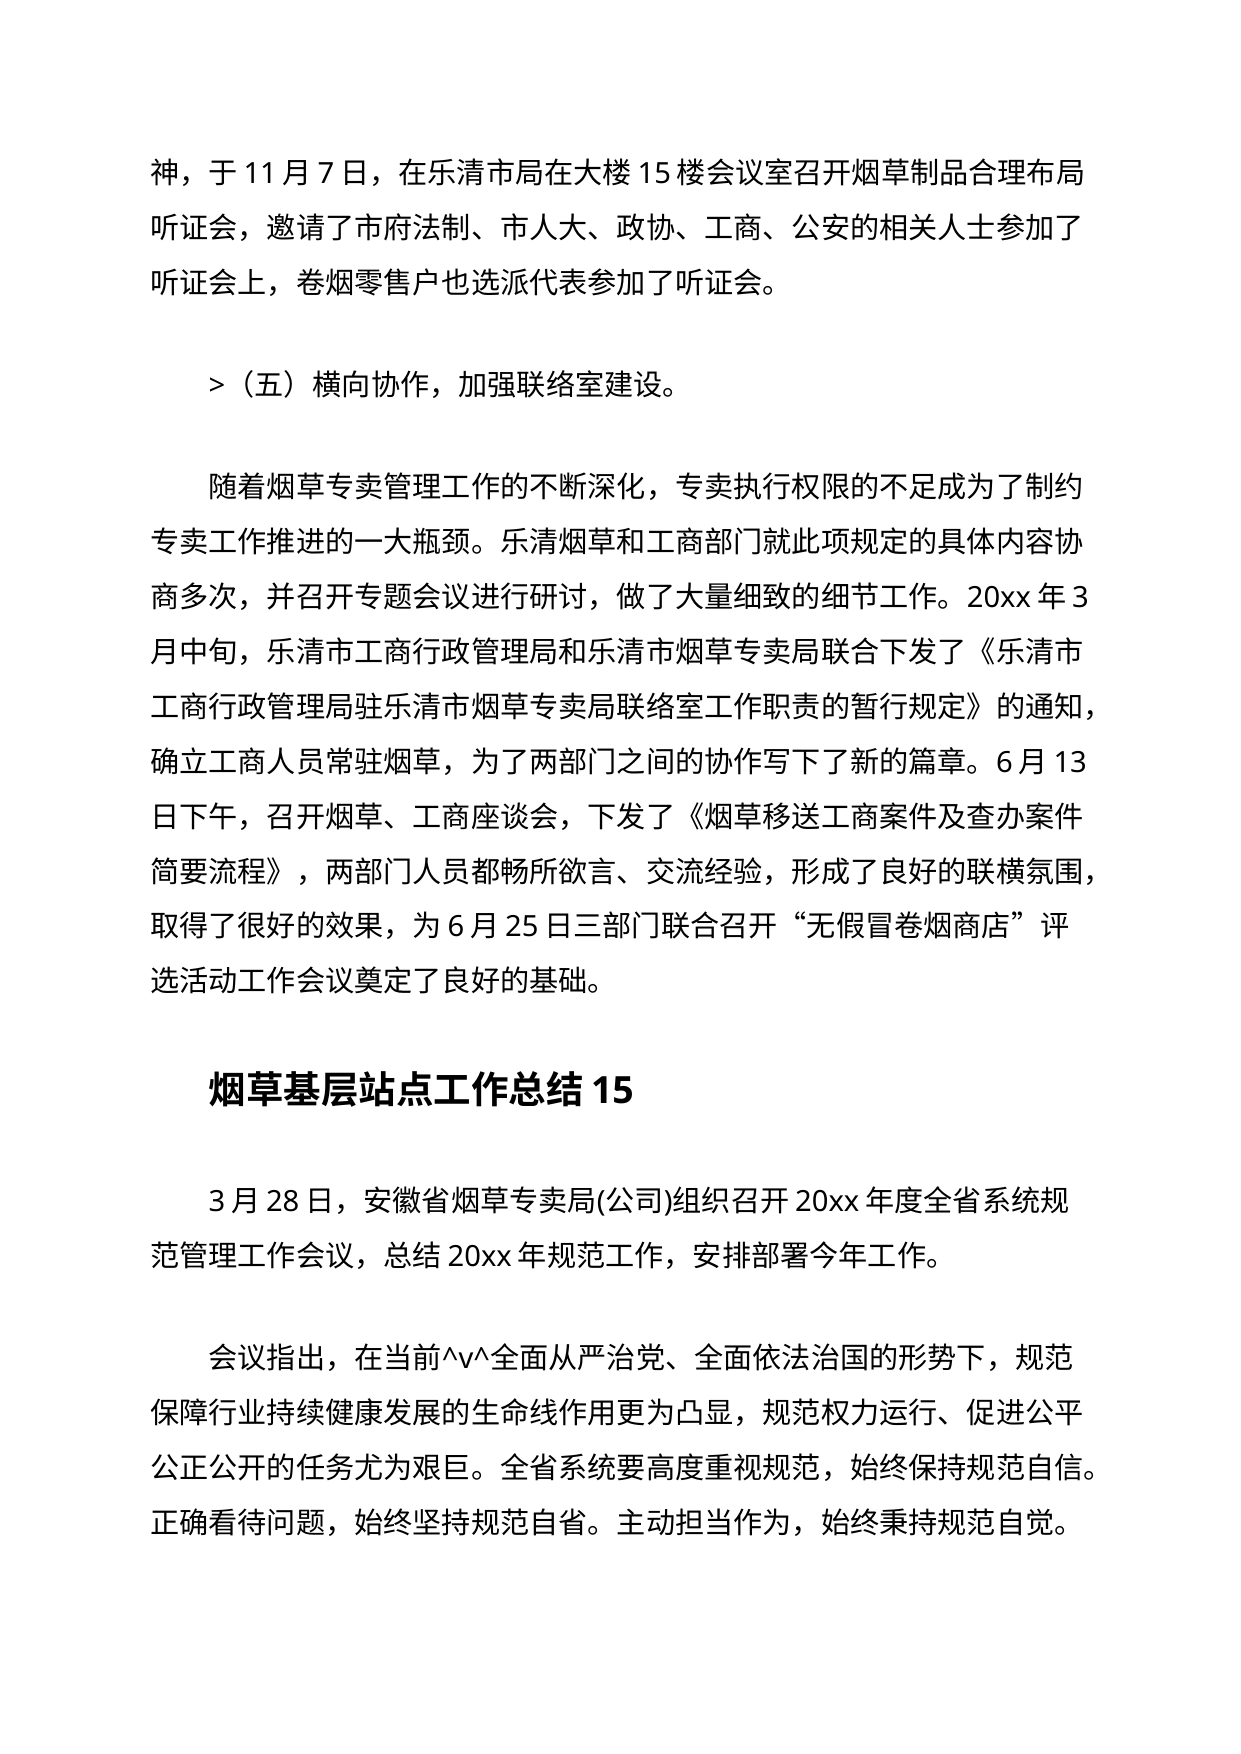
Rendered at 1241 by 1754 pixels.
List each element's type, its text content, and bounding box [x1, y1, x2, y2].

text 会议指出，在当前^v^全面从严治党、全面依法治国的形势下，规范保障行业持续健康发展的生命线作用更为凸显，规范权力运行、促进公平公正公开的任务尤为艰巨。全省系统要高度重视规范，始终保持规范自信。正确看待问题，始终坚持规范自省。主动担当作为，始终秉持规范自觉。 [150, 1334, 1090, 1541]
text 烟草基层站点工作总结15 [150, 1060, 1090, 1114]
text 随着烟草专卖管理工作的不断深化，专卖执行权限的不足成为了制约专卖工作推进的一大瓶颈。乐清烟草和工商部门就此项规定的具体内容协商多次，并召开专题会议进行研讨，做了大量细致的细节工作。20xx年3月中旬，乐清市工商行政管理局和乐清市烟草专卖局联合下发了《乐清市工商行政管理局驻乐清市烟草专卖局联络室工作职责的暂行规定》的通知，确立工商人员常驻烟草，为了两部门之间的协作写下了新的篇章。6月13日下午，召开烟草、工商座谈会，下发了《烟草移送工商案件及查办案件简要流程》，两部门人员都畅所欲言、交流经验，形成了良好的联横氛围，取得了很好的效果，为6月25日三部门联合召开“无假冒卷烟商店”评选活动工作会议奠定了良好的基础。 [150, 464, 1090, 1000]
text >（五）横向协作，加强联络室建设。 [150, 362, 1090, 404]
text 3月28日，安徽省烟草专卖局(公司)组织召开20xx年度全省系统规范管理工作会议，总结20xx年规范工作，安排部署今年工作。 [150, 1177, 1090, 1275]
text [150, 150, 1090, 302]
